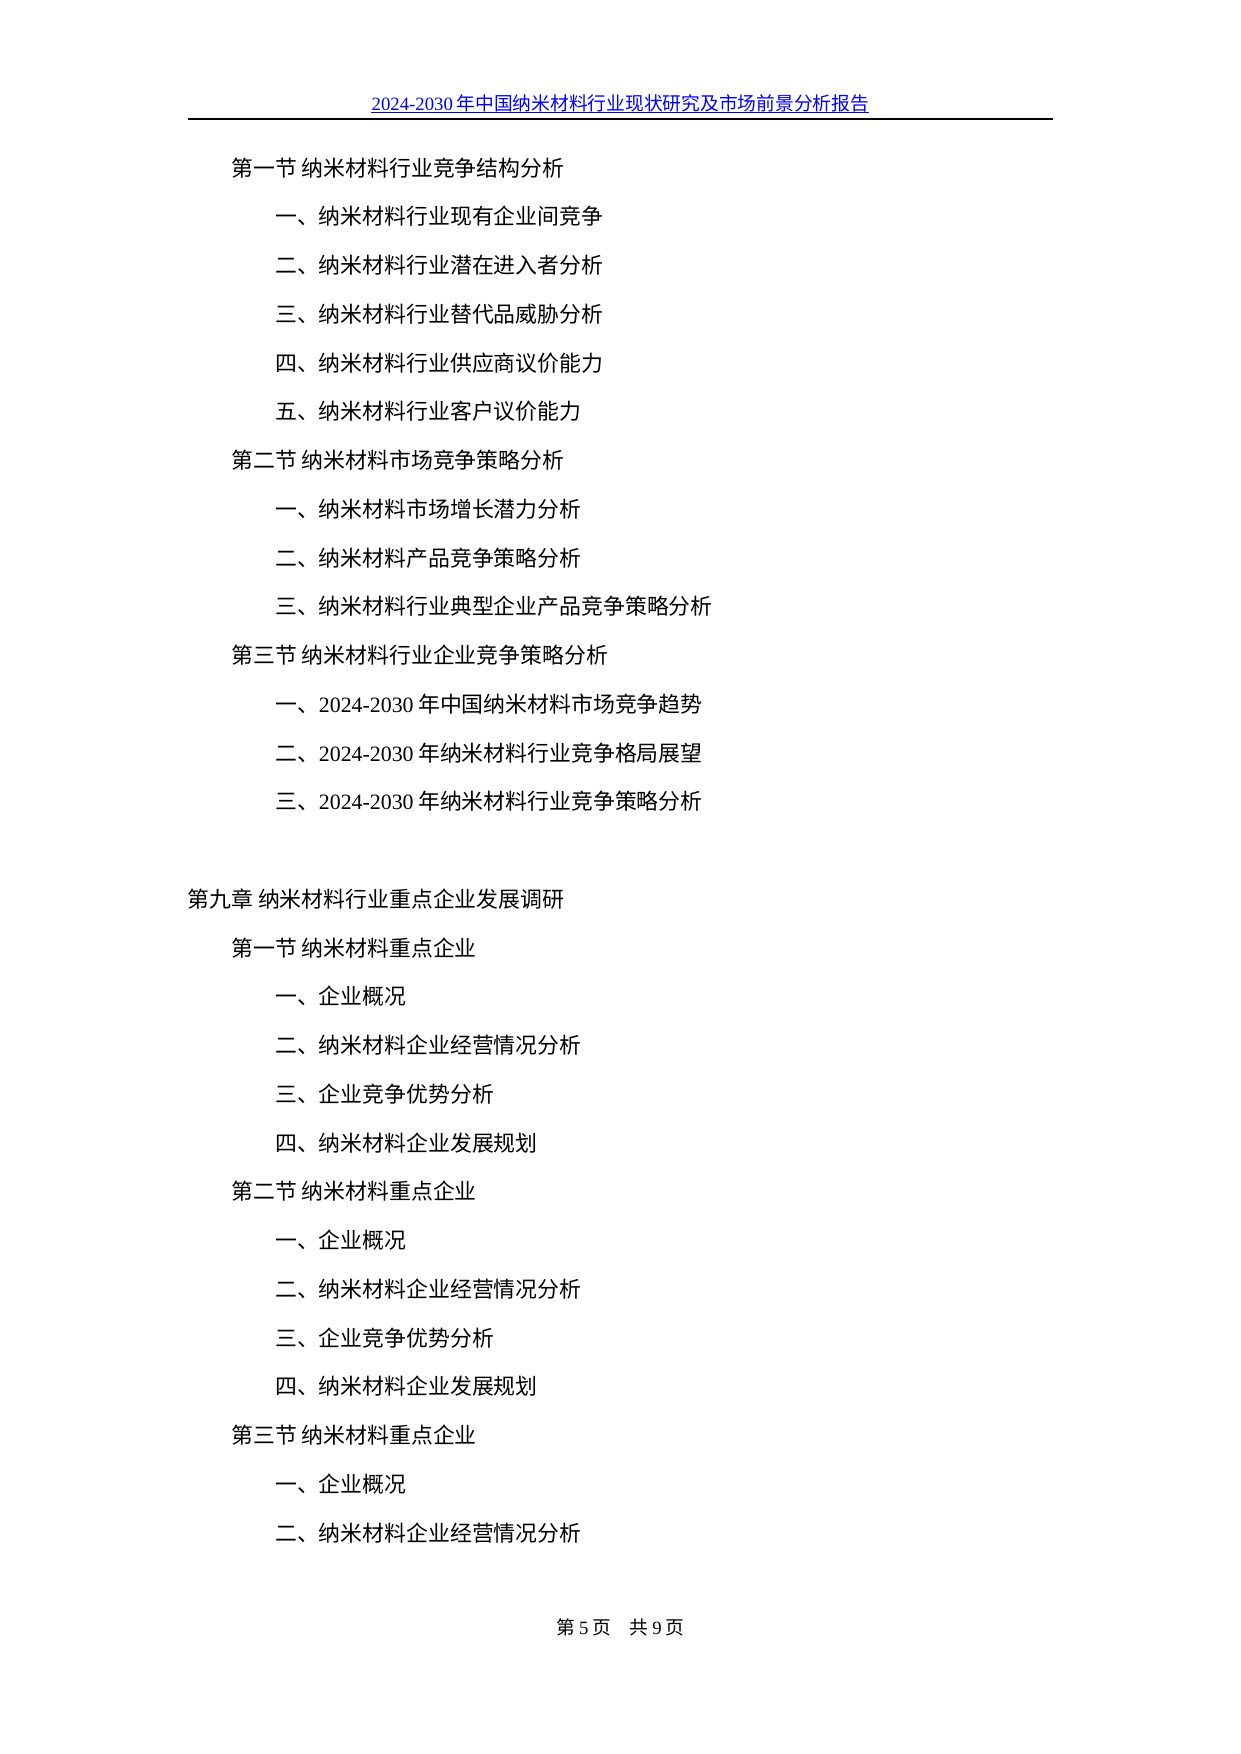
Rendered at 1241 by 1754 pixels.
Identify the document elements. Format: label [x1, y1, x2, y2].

text [187, 150, 1053, 1548]
